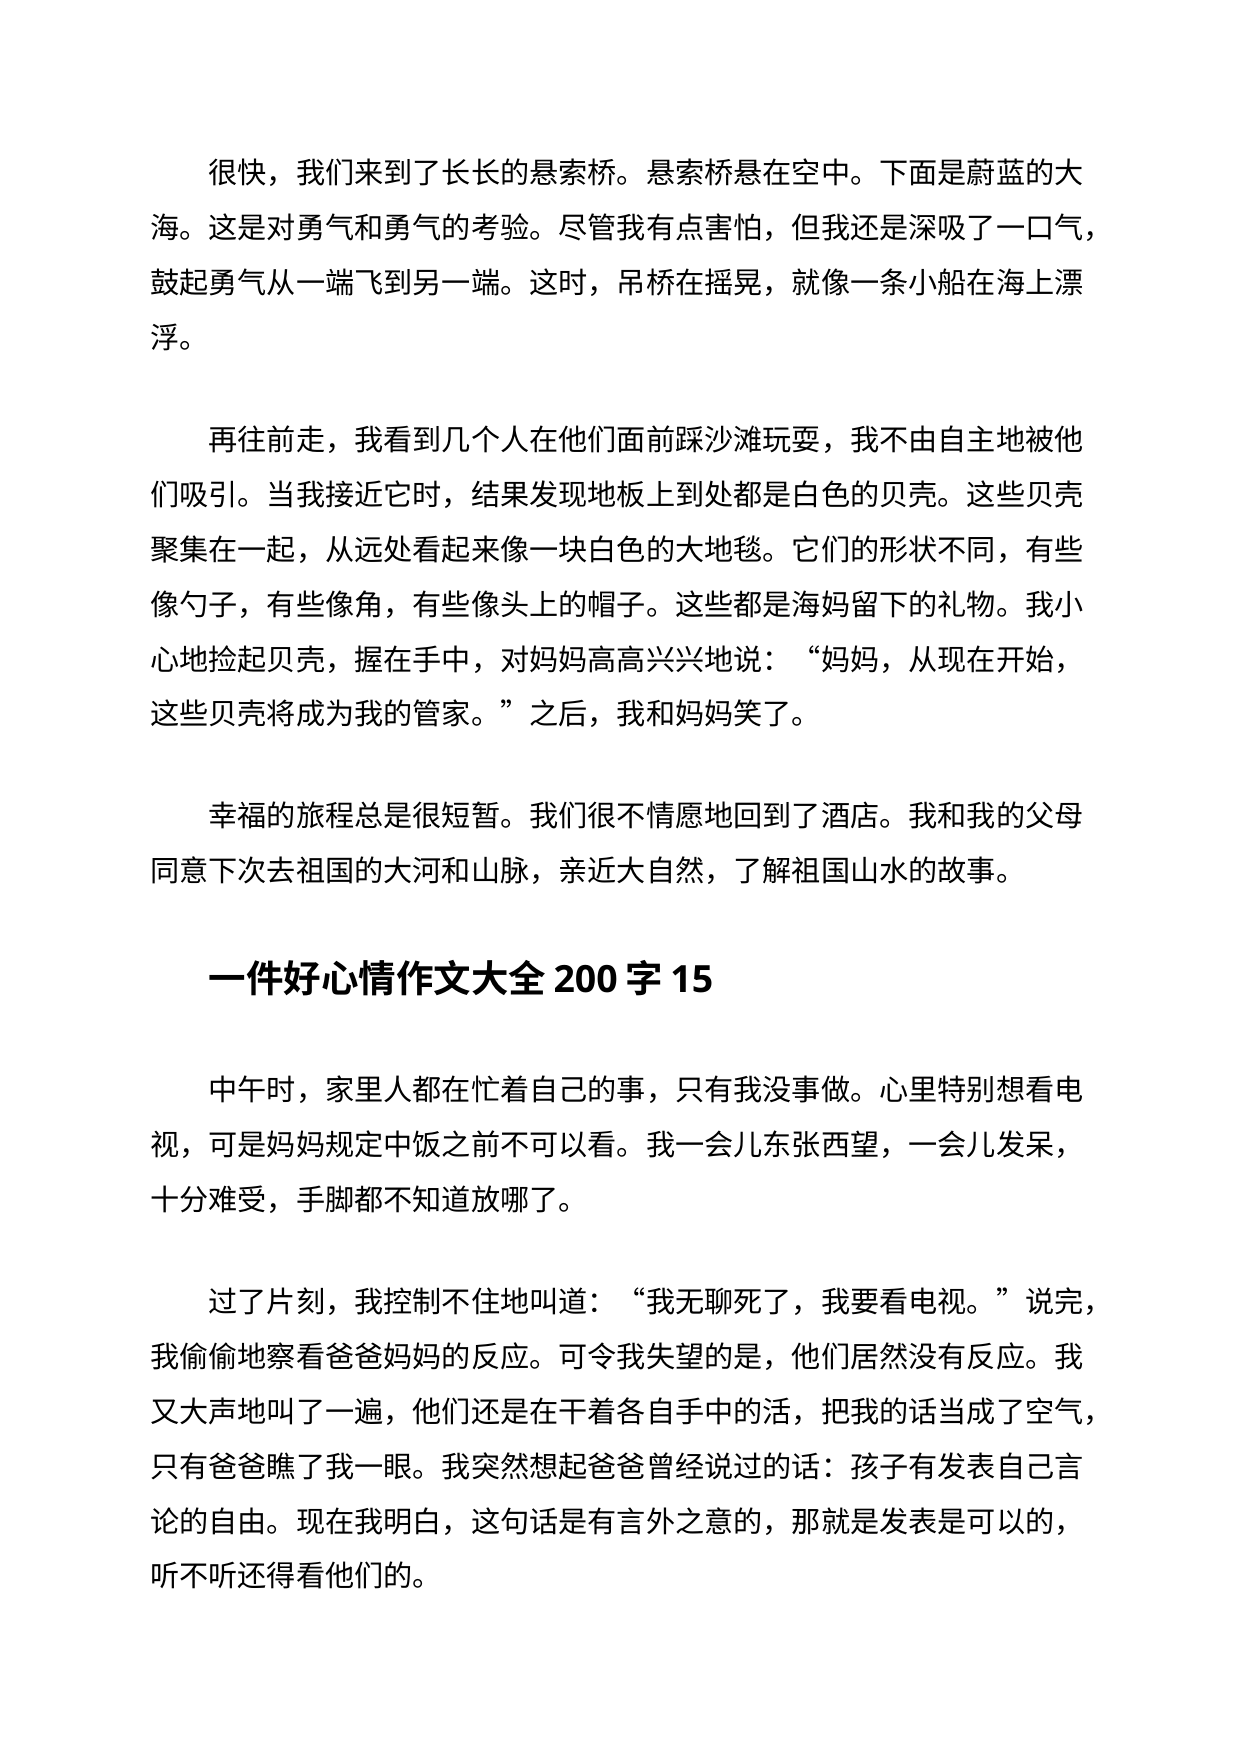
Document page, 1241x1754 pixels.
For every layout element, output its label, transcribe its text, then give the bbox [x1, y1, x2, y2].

text 中午时，家里人都在忙着自己的事，只有我没事做。心里特别想看电视，可是妈妈规定中饭之前不可以看。我一会儿东张西望，一会儿发呆，十分难受，手脚都不知道放哪了。 [150, 1067, 1090, 1219]
text 再往前走，我看到几个人在他们面前踩沙滩玩耍，我不由自主地被他们吸引。当我接近它时，结果发现地板上到处都是白色的贝壳。这些贝壳聚集在一起，从远处看起来像一块白色的大地毯。它们的形状不同，有些像勺子，有些像角，有些像头上的帽子。这些都是海妈留下的礼物。我小心地捡起贝壳，握在手中，对妈妈高高兴兴地说：“妈妈，从现在开始，这些贝壳将成为我的管家。”之后，我和妈妈笑了。 [150, 416, 1090, 733]
text 很快，我们来到了长长的悬索桥。悬索桥悬在空中。下面是蔚蓝的大海。这是对勇气和勇气的考验。尽管我有点害怕，但我还是深吸了一口气，鼓起勇气从一端飞到另一端。这时，吊桥在摇晃，就像一条小船在海上漂浮。 [150, 150, 1090, 357]
text 幸福的旅程总是很短暂。我们很不情愿地回到了酒店。我和我的父母同意下次去祖国的大河和山脉，亲近大自然，了解祖国山水的故事。 [150, 793, 1090, 890]
text 一件好心情作文大全200字15 [150, 949, 1090, 1004]
text 过了片刻，我控制不住地叫道：“我无聊死了，我要看电视。”说完，我偷偷地察看爸爸妈妈的反应。可令我失望的是，他们居然没有反应。我又大声地叫了一遍，他们还是在干着各自手中的活，把我的话当成了空气，只有爸爸瞧了我一眼。我突然想起爸爸曾经说过的话：孩子有发表自己言论的自由。现在我明白，这句话是有言外之意的，那就是发表是可以的，听不听还得看他们的。 [150, 1278, 1090, 1595]
